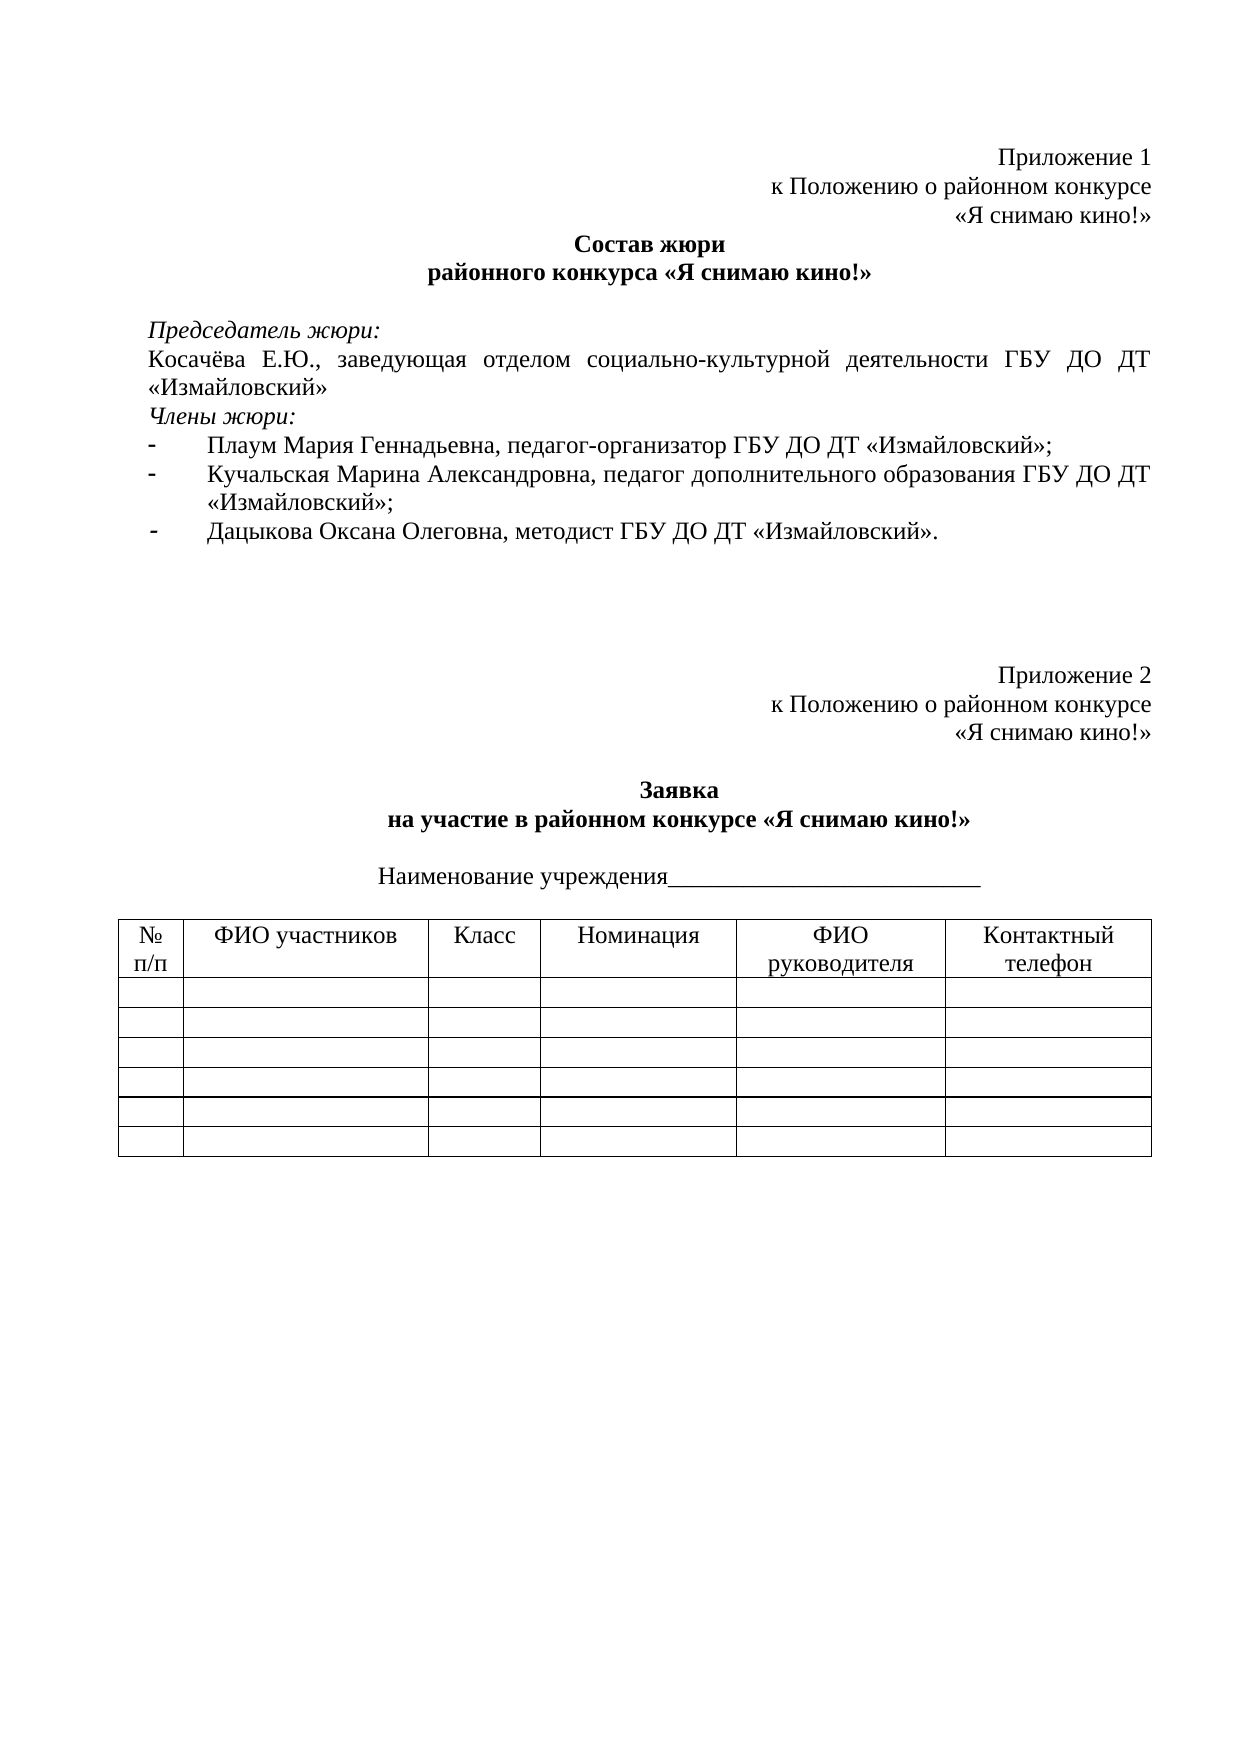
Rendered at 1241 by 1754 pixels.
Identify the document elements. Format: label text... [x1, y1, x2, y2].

list Дацыкова Оксана Олеговна, методист ГБУ ДО ДТ «Измайловский». [148, 516, 1152, 545]
text Приложение 2 [207, 660, 1152, 689]
table_cell [119, 1098, 183, 1126]
table_cell [541, 1008, 736, 1037]
list Плаум Мария Геннадьевна, педагог-организатор ГБУ ДО ДТ «Измайловский»; [148, 430, 1152, 459]
text Состав жюри [148, 229, 1152, 257]
table_header Класс [429, 920, 540, 977]
text Председатель жюри: [148, 315, 1152, 344]
text Наименование учреждения_________________________ [207, 861, 1152, 890]
text к Положению о районном конкурсе [148, 689, 1152, 717]
table_cell [541, 978, 736, 1007]
table_cell [184, 1098, 428, 1126]
table_cell [737, 1068, 945, 1096]
table_cell [184, 1038, 428, 1067]
table_cell [429, 1008, 540, 1037]
text «Я снимаю кино!» [148, 717, 1152, 746]
text Приложение 1 [148, 142, 1152, 171]
table_cell [946, 1098, 1151, 1126]
table_cell [541, 1068, 736, 1096]
table_cell [541, 1038, 736, 1067]
text на участие в районном конкурсе «Я снимаю кино!» [207, 804, 1152, 832]
table_cell [541, 1098, 736, 1126]
table_header № п/п [119, 920, 183, 977]
table_cell [737, 1098, 945, 1126]
text Косачёва Е.Ю., заведующая отделом социально-культурной деятельности ГБУ ДО ДТ «Измайловский» [148, 344, 1152, 401]
list Кучальская Марина Александровна, педагог дополнительного образования ГБУ ДО ДТ «Измайловский»; [148, 459, 1152, 516]
table_cell [946, 1127, 1151, 1156]
text Заявка [207, 775, 1152, 804]
table_cell [946, 978, 1151, 1007]
table_cell [737, 1038, 945, 1067]
table_cell [119, 1068, 183, 1096]
table_cell [737, 978, 945, 1007]
table_cell [119, 1038, 183, 1067]
table_cell [119, 1127, 183, 1156]
table_cell [184, 978, 428, 1007]
table_cell [737, 1127, 945, 1156]
table_cell [946, 1068, 1151, 1096]
text «Я снимаю кино!» [148, 200, 1152, 229]
table_cell [184, 1127, 428, 1156]
table_cell [946, 1008, 1151, 1037]
text Члены жюри: [148, 401, 1152, 430]
table_cell [429, 978, 540, 1007]
table_cell [119, 1008, 183, 1037]
table_header Номинация [541, 920, 736, 977]
table_header Контактный телефон [946, 920, 1151, 977]
text к Положению о районном конкурсе [148, 171, 1152, 200]
table_cell [946, 1038, 1151, 1067]
table_cell [541, 1127, 736, 1156]
table_cell [184, 1068, 428, 1096]
table_cell [184, 1008, 428, 1037]
table_cell [429, 1098, 540, 1126]
table_cell [737, 1008, 945, 1037]
table_cell [429, 1038, 540, 1067]
table_cell [429, 1068, 540, 1096]
text районного конкурса «Я снимаю кино!» [148, 257, 1152, 286]
table_cell [119, 978, 183, 1007]
table_header ФИО участников [184, 920, 428, 977]
table_header ФИО руководителя [737, 920, 945, 977]
table_cell [429, 1127, 540, 1156]
